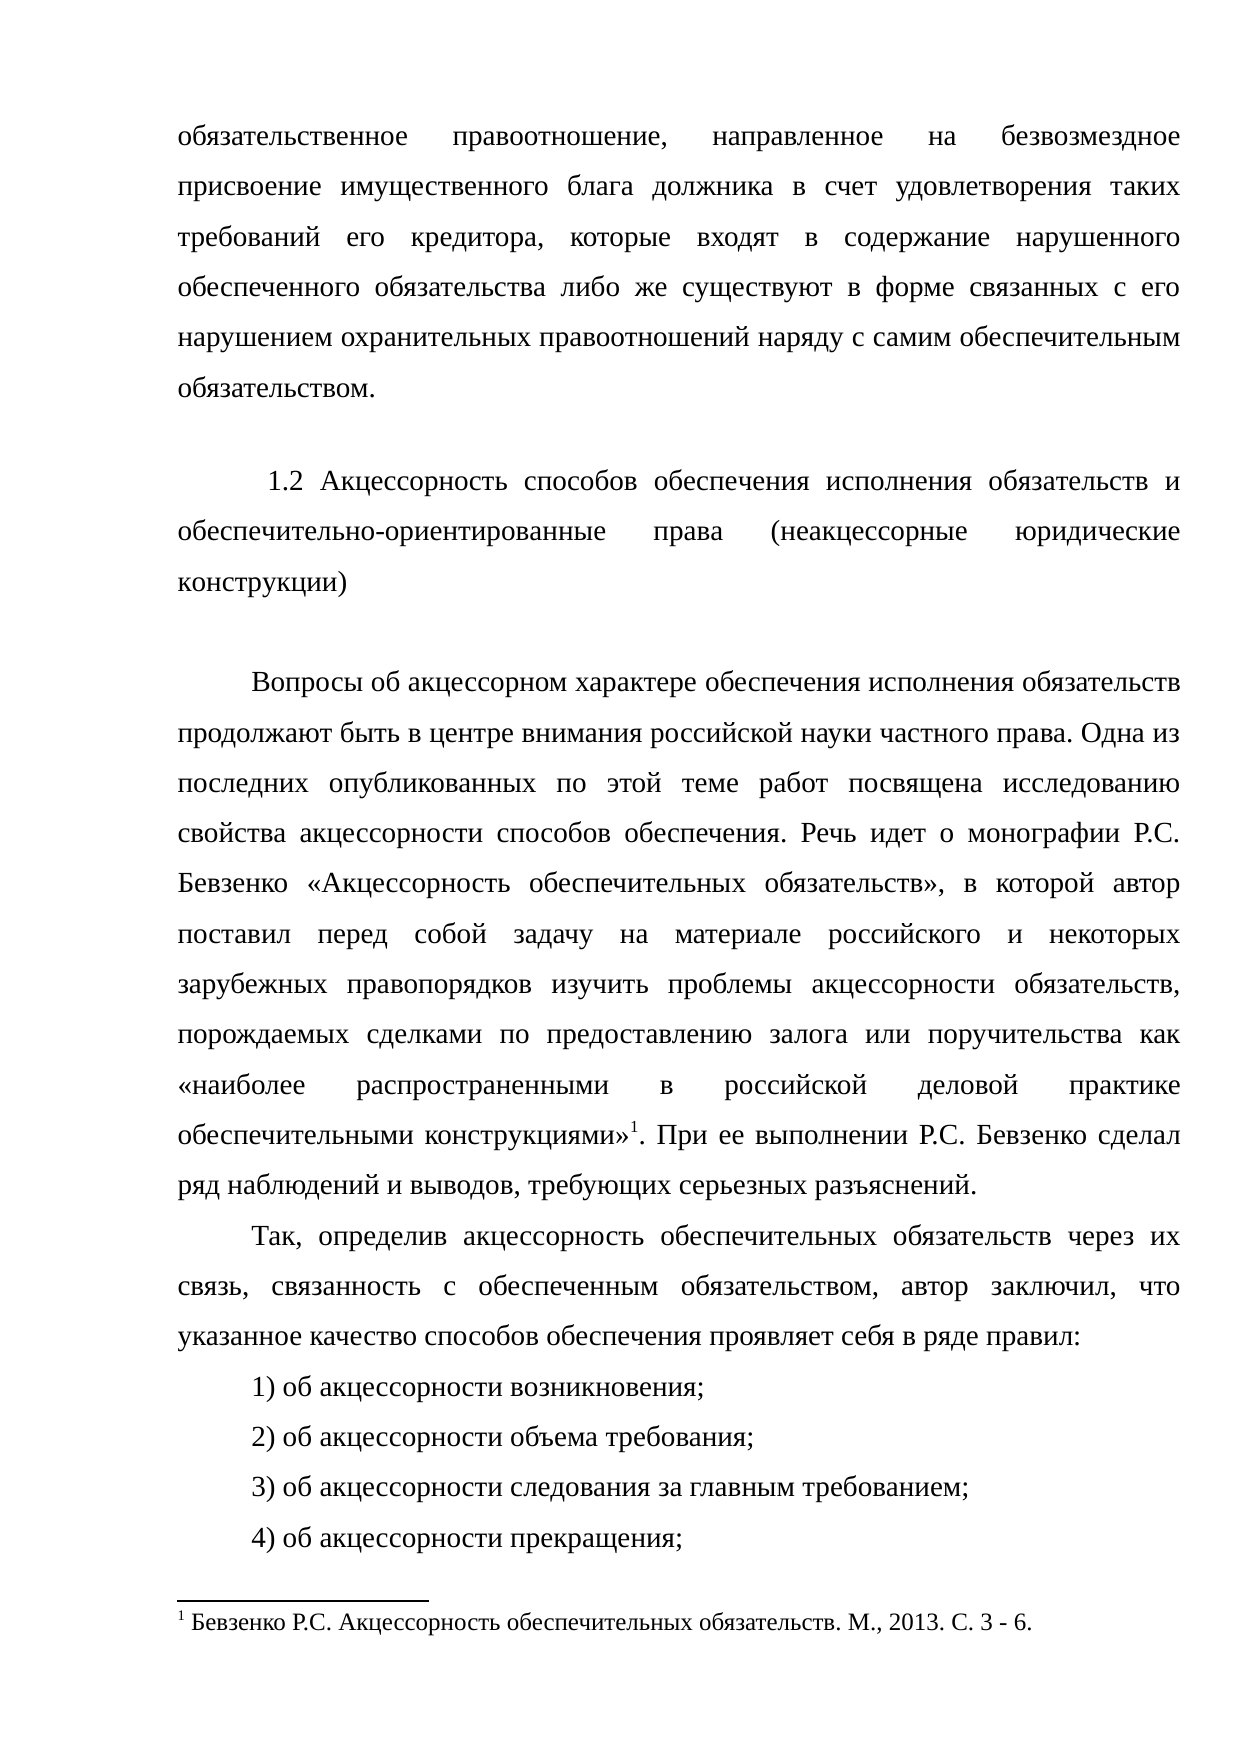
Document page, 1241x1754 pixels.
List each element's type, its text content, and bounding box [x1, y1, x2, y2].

text 1) об акцессорности возникновения; [177, 1369, 1181, 1402]
text 1.2 Акцессорность способов обеспечения исполнения обязательств и обеспечительно-ориентированные права (неакцессорные юридические конструкции) [177, 463, 1181, 597]
text 3) об акцессорности следования за главным требованием; [177, 1469, 1181, 1503]
text 4) об акцессорности прекращения; [177, 1520, 1181, 1553]
text Вопросы об акцессорном характере обеспечения исполнения обязательств продолжают быть в центре внимания российской науки частного права. Одна из последних опубликованных по этой теме работ посвящена исследованию свойства акцессорности способов обеспечения. Речь идет о монографии Р.С. Бевзенко «Акцессорность обеспечительных обязательств», в которой автор поставил перед собой задачу на материале российского и некоторых зарубежных правопорядков изучить проблемы акцессорности обязательств, порождаемых сделками по предоставлению залога или поручительства как «наиболее распространенными в российской деловой практике обеспечительными конструкциями». При ее выполнении Р.С. Бевзенко сделал ряд наблюдений и выводов, требующих серьезных разъяснений. [177, 664, 1181, 1201]
text 2) об акцессорности объема требования; [177, 1419, 1181, 1453]
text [177, 118, 1181, 403]
text Так, определив акцессорность обеспечительных обязательств через их связь, связанность с обеспеченным обязательством, автор заключил, что указанное качество способов обеспечения проявляет себя в ряде правил: [177, 1218, 1181, 1352]
